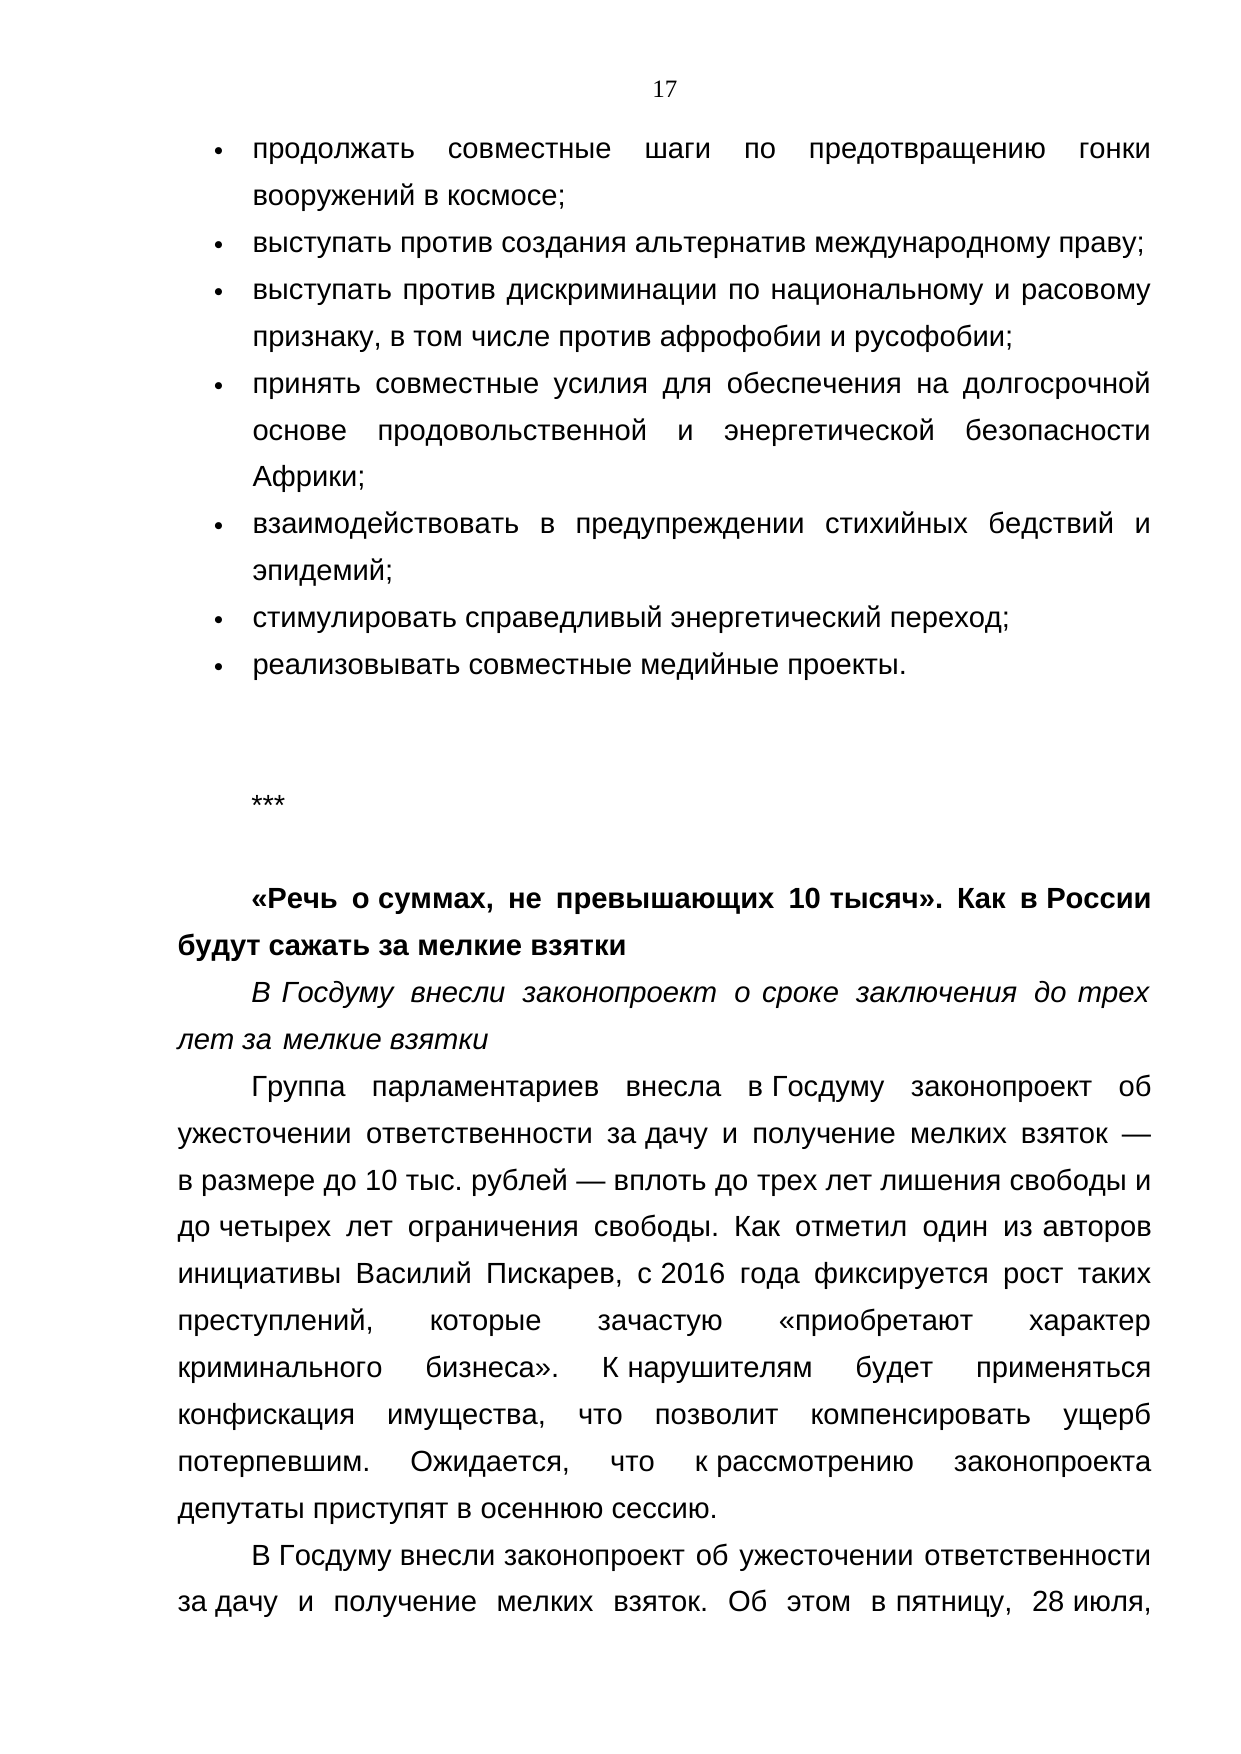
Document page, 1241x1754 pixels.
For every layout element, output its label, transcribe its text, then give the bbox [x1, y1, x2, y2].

list продолжать совместные шаги по предотвращению гонки вооружений в космосе; [215, 131, 1152, 212]
text «Речь о суммах, не превышающих 10 тысяч». Как в России будут сажать за мелкие взятки [177, 881, 1152, 962]
text В Госдуму внесли законопроект о сроке заключения до трех лет за мелкие взятки [177, 975, 1152, 1055]
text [177, 1537, 1152, 1618]
text *** [177, 787, 1152, 821]
list стимулировать справедливый энергетический переход; [215, 600, 1152, 633]
list взаимодействовать в предупреждении стихийных бедствий и эпидемий; [215, 506, 1152, 587]
text Группа парламентариев внесла в Госдуму законопроект об ужесточении ответственности за дачу и получение мелких взяток — в размере до 10 тыс. рублей — вплоть до трех лет лишения свободы и до четырех лет ограничения свободы. Как отметил один из авторов инициативы Василий Пискарев, с 2016 года фиксируется рост таких преступлений, которые зачастую «приобретают характер криминального бизнеса». К нарушителям будет применяться конфискация имущества, что позволит компенсировать ущерб потерпевшим. Ожидается, что к рассмотрению законопроекта депутаты приступят в осеннюю сессию. [177, 1069, 1152, 1524]
list выступать против дискриминации по национальному и расовому признаку, в том числе против афрофобии и русофобии; [215, 272, 1152, 352]
list принять совместные усилия для обеспечения на долгосрочной основе продовольственной и энергетической безопасности Африки; [215, 366, 1152, 493]
list реализовывать совместные медийные проекты. [215, 647, 1152, 680]
list выступать против создания альтернатив международному праву; [215, 225, 1152, 258]
